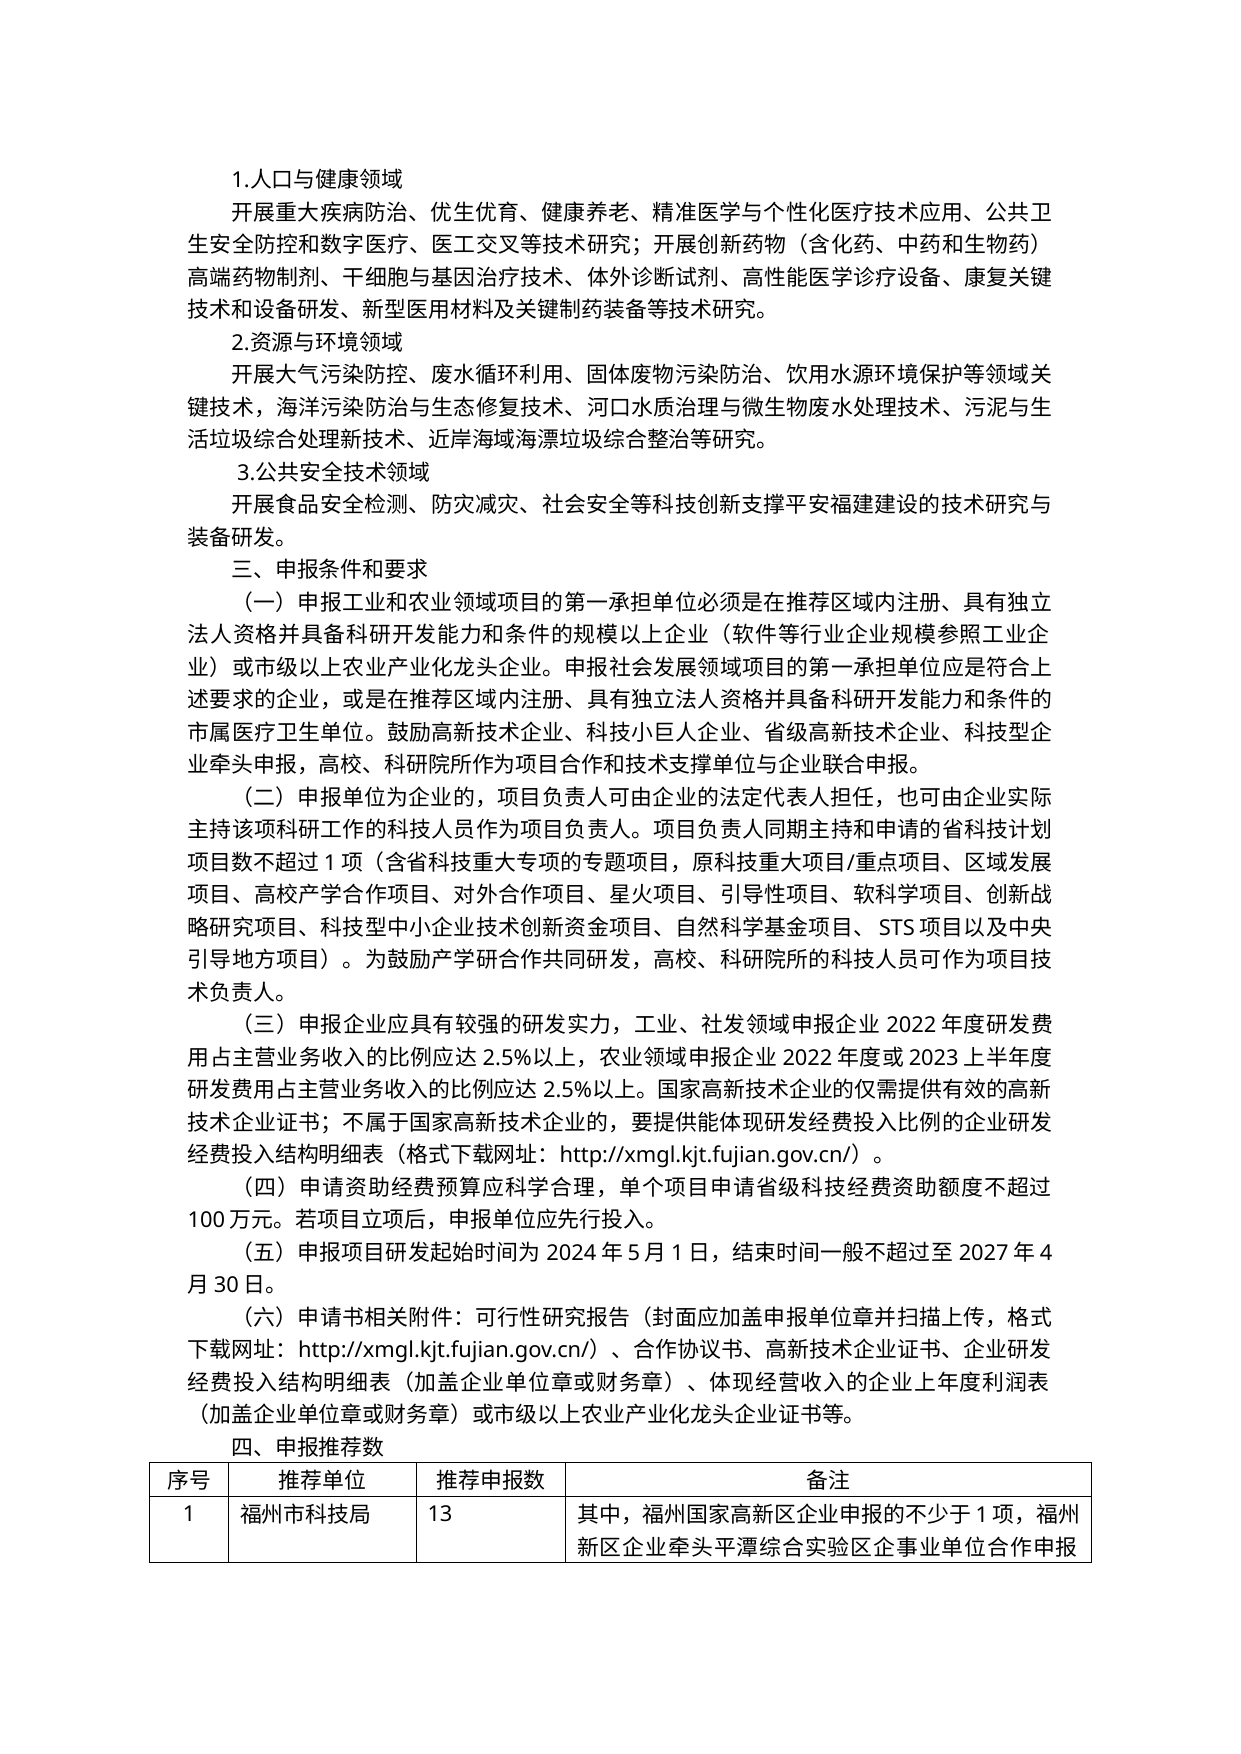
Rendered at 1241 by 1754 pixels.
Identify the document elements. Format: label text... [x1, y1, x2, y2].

table_header 推荐申报数 [417, 1463, 565, 1496]
text （三）申报企业应具有较强的研发实力，工业、社发领域申报企业2022年度研发费用占主营业务收入的比例应达2.5%以上，农业领域申报企业2022年度或2023上半年度研发费用占主营业务收入的比例应达2.5%以上。国家高新技术企业的仅需提供有效的高新技术企业证书；不属于国家高新技术企业的，要提供能体现研发经费投入比例的企业研发经费投入结构明细表（格式下载网址：http://xmgl.kjt.fujian.gov.cn/）。 [187, 1007, 1053, 1169]
text 开展重大疾病防治、优生优育、健康养老、精准医学与个性化医疗技术应用、公共卫生安全防控和数字医疗、医工交叉等技术研究；开展创新药物（含化药、中药和生物药）、高端药物制剂、干细胞与基因治疗技术、体外诊断试剂、高性能医学诊疗设备、康复关键技术和设备研发、新型医用材料及关键制药装备等技术研究。 [187, 194, 1053, 324]
text 开展食品安全检测、防灾减灾、社会安全等科技创新支撑平安福建建设的技术研究与装备研发。 [187, 487, 1053, 552]
text （一）申报工业和农业领域项目的第一承担单位必须是在推荐区域内注册、具有独立法人资格并具备科研开发能力和条件的规模以上企业（软件等行业企业规模参照工业企业）或市级以上农业产业化龙头企业。申报社会发展领域项目的第一承担单位应是符合上述要求的企业，或是在推荐区域内注册、具有独立法人资格并具备科研开发能力和条件的市属医疗卫生单位。鼓励高新技术企业、科技小巨人企业、省级高新技术企业、科技型企业牵头申报，高校、科研院所作为项目合作和技术支撑单位与企业联合申报。 [187, 584, 1053, 779]
text （五）申报项目研发起始时间为2024年5月1日，结束时间一般不超过至2027年4月30日。 [187, 1234, 1053, 1299]
table_header 推荐单位 [229, 1463, 416, 1496]
text 三、申报条件和要求 [187, 552, 1053, 584]
table_header 序号 [150, 1463, 228, 1496]
text 3.公共安全技术领域 [187, 454, 1053, 487]
text （二）申报单位为企业的，项目负责人可由企业的法定代表人担任，也可由企业实际主持该项科研工作的科技人员作为项目负责人。项目负责人同期主持和申请的省科技计划项目数不超过1项（含省科技重大专项的专题项目，原科技重大项目/重点项目、区域发展项目、高校产学合作项目、对外合作项目、星火项目、引导性项目、软科学项目、创新战略研究项目、科技型中小企业技术创新资金项目、自然科学基金项目、STS项目以及中央引导地方项目）。为鼓励产学研合作共同研发，高校、科研院所的科技人员可作为项目技术负责人。 [187, 779, 1053, 1007]
text 2.资源与环境领域 [187, 324, 1053, 357]
text 1.人口与健康领域 [187, 162, 1053, 194]
table_header 备注 [566, 1463, 1091, 1496]
table_cell 1 [150, 1497, 228, 1562]
text （四）申请资助经费预算应科学合理，单个项目申请省级科技经费资助额度不超过100万元。若项目立项后，申报单位应先行投入。 [187, 1169, 1053, 1234]
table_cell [566, 1497, 1091, 1562]
text 开展大气污染防控、废水循环利用、固体废物污染防治、饮用水源环境保护等领域关键技术，海洋污染防治与生态修复技术、河口水质治理与微生物废水处理技术、污泥与生活垃圾综合处理新技术、近岸海域海漂垃圾综合整治等研究。 [187, 357, 1053, 454]
text （六）申请书相关附件：可行性研究报告（封面应加盖申报单位章并扫描上传，格式下载网址：http://xmgl.kjt.fujian.gov.cn/）、合作协议书、高新技术企业证书、企业研发经费投入结构明细表（加盖企业单位章或财务章）、体现经营收入的企业上年度利润表（加盖企业单位章或财务章）或市级以上农业产业化龙头企业证书等。 [187, 1299, 1053, 1429]
table_cell 福州市科技局 [229, 1497, 416, 1562]
text 四、申报推荐数 [187, 1429, 1053, 1462]
table_cell 13 [417, 1497, 565, 1562]
